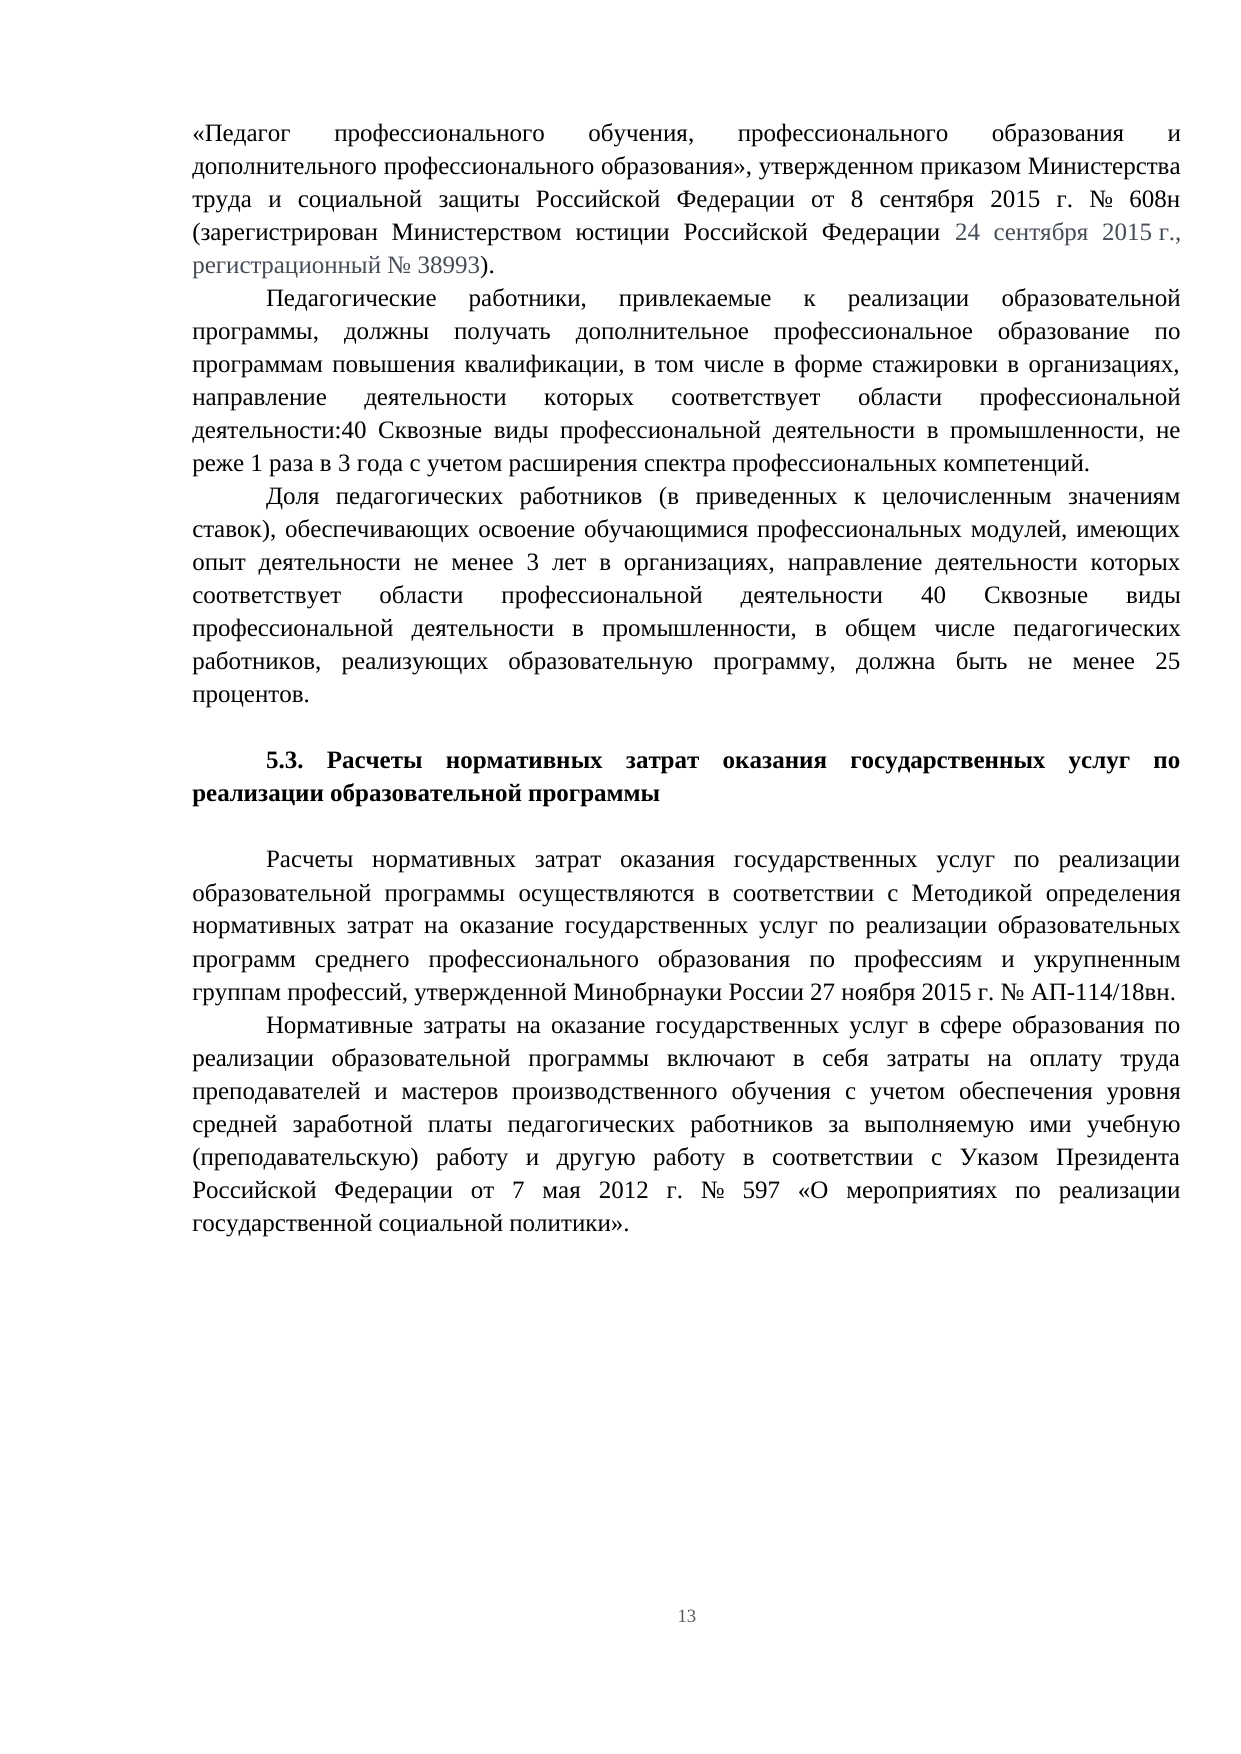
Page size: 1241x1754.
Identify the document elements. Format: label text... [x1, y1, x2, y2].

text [192, 118, 1181, 279]
text Доля педагогических работников (в приведенных к целочисленным значениям ставок), обеспечивающих освоение обучающимися профессиональных модулей, имеющих опыт деятельности не менее 3 лет в организациях, направление деятельности которых соответствует области профессиональной деятельности 40 Сквозные виды профессиональной деятельности в промышленности, в общем числе педагогических работников, реализующих образовательную программу, должна быть не менее 25 процентов. [192, 481, 1181, 708]
text Расчеты нормативных затрат оказания государственных услуг по реализации образовательной программы осуществляются в соответствии с Методикой определения нормативных затрат на оказание государственных услуг по реализации образовательных программ среднего профессионального образования по профессиям и укрупненным группам профессий, утвержденной Минобрнауки России 27 ноября 2015 г. № АП-114/18вн. [192, 844, 1181, 1005]
text Нормативные затраты на оказание государственных услуг в сфере образования по реализации образовательной программы включают в себя затраты на оплату труда преподавателей и мастеров производственного обучения с учетом обеспечения уровня средней заработной платы педагогических работников за выполняемую ими учебную (преподавательскую) работу и другую работу в соответствии с Указом Президента Российской Федерации от 7 мая 2012 г. № 597 «О мероприятиях по реализации государственной социальной политики». [192, 1010, 1181, 1237]
text 5.3. Расчеты нормативных затрат оказания государственных услуг по реализации образовательной программы [192, 746, 1181, 807]
text Педагогические работники, привлекаемые к реализации образовательной программы, должны получать дополнительное профессиональное образование по программам повышения квалификации, в том числе в форме стажировки в организациях, направление деятельности которых соответствует области профессиональной деятельности:40 Сквозные виды профессиональной деятельности в промышленности, не реже 1 раза в 3 года с учетом расширения спектра профессиональных компетенций. [192, 283, 1181, 477]
